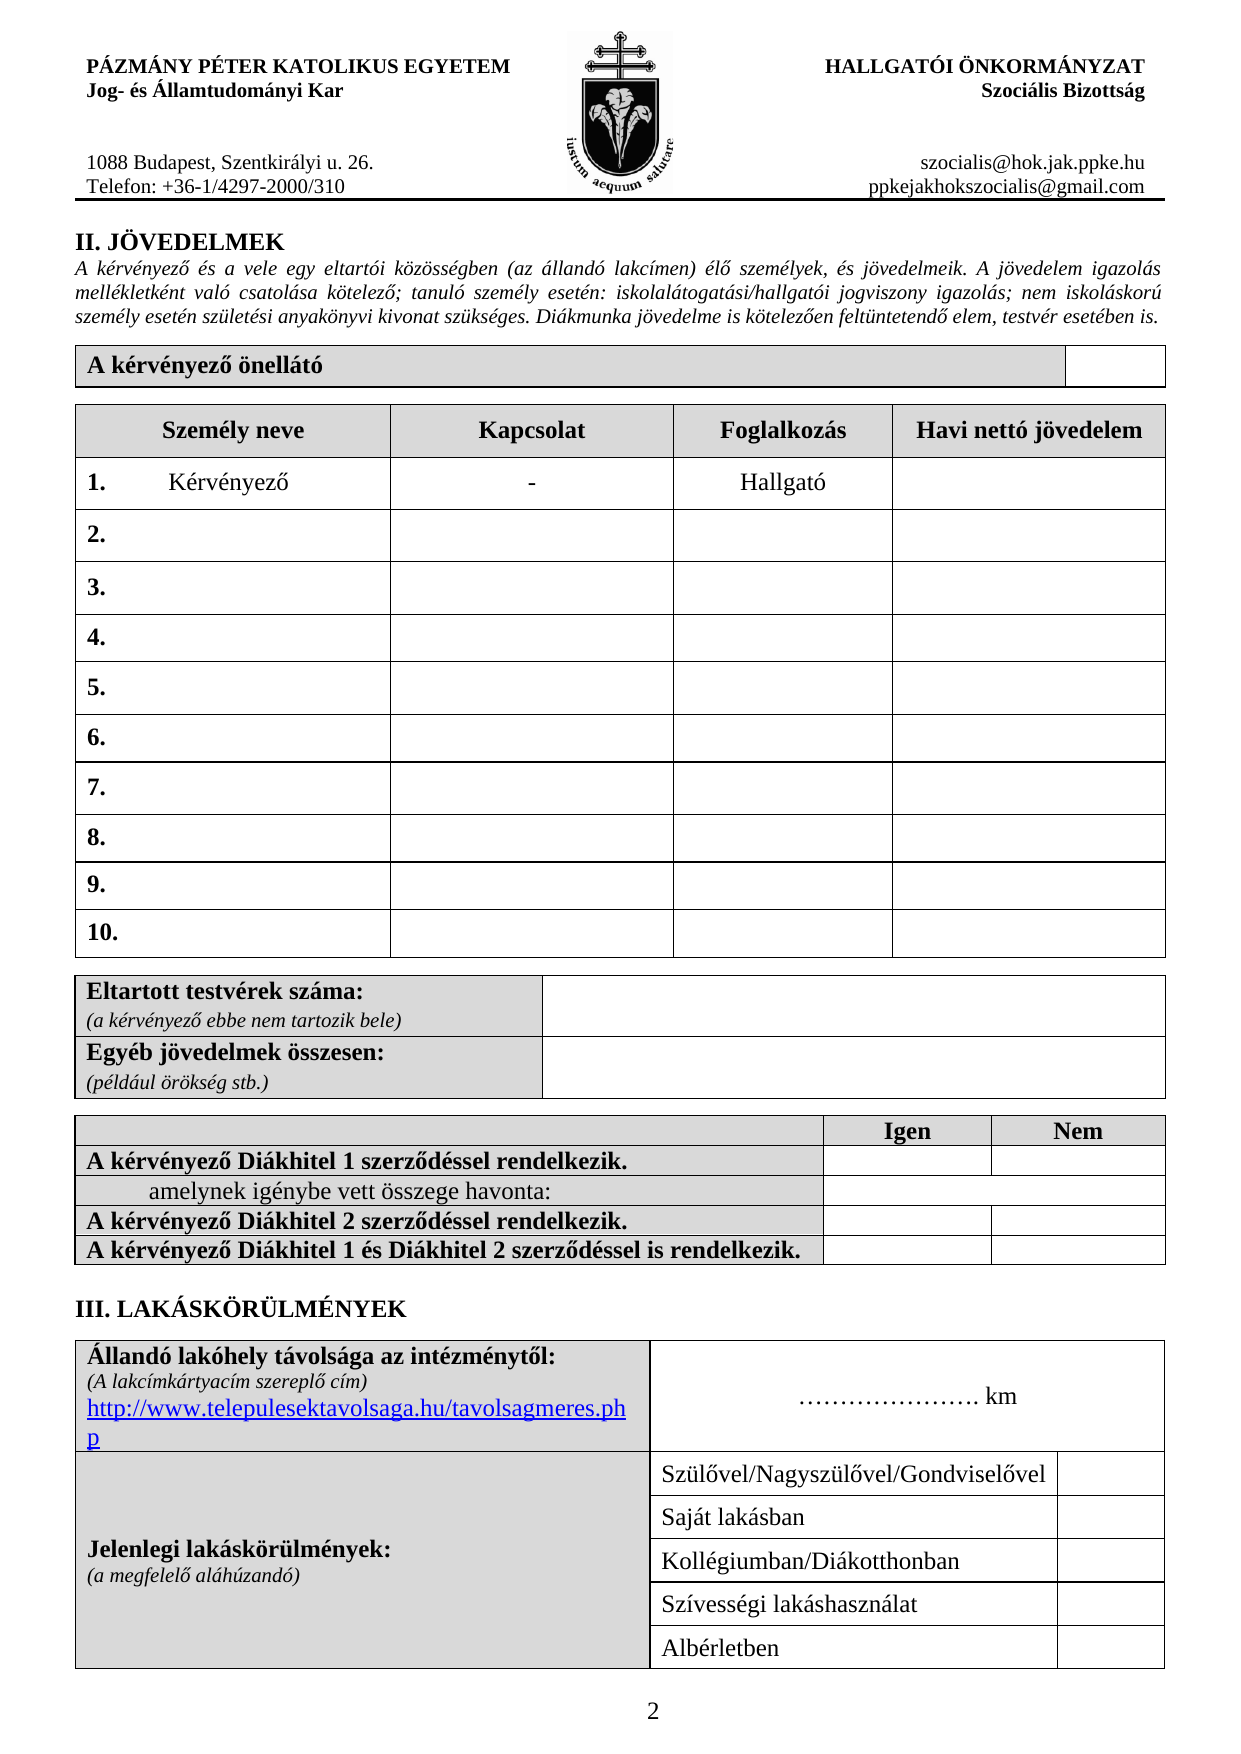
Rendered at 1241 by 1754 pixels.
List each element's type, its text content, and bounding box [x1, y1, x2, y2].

table_cell Jelenlegi lakáskörülmények: (a megfelelő aláhúzandó) [76, 1452, 649, 1668]
table_cell [824, 1146, 991, 1175]
table_header Igen [824, 1116, 991, 1145]
table_cell [824, 1176, 1165, 1205]
table_cell [893, 815, 1165, 861]
table_cell [1058, 1452, 1164, 1494]
table_cell [893, 763, 1165, 814]
text III. LAKÁSKÖRÜLMÉNYEK [75, 1294, 1165, 1323]
table_cell [391, 562, 673, 613]
table_cell - [391, 458, 673, 509]
table_cell Egyéb jövedelmek összesen: (például örökség stb.) [76, 1037, 542, 1098]
table_cell [1058, 1496, 1164, 1538]
picture [567, 31, 674, 194]
table_cell [992, 1146, 1165, 1175]
table_cell [391, 910, 673, 957]
table_header Foglalkozás [674, 405, 892, 457]
table_cell [674, 510, 892, 561]
table_cell Szülővel/Nagyszülővel/Gondviselővel [651, 1452, 1057, 1494]
table_header [1066, 346, 1165, 386]
text A kérvényező és a vele egy eltartói közösségben (az állandó lakcímen) élő személyek, és jövedelmeik. A jövedelem igazolás mellékletként való csatolása kötelező; tanuló személy esetén: iskolalátogatási/hallgatói jogviszony igazolás; nem iskoláskorú személy esetén születési anyakönyvi kivonat szükséges. Diákmunka jövedelme is kötelezően feltüntetendő elem, testvér esetében is. [75, 256, 1165, 328]
table_cell Szívességi lakáshasználat [651, 1583, 1057, 1625]
table_cell 1. Kérvényező [76, 458, 390, 509]
table_header Nem [992, 1116, 1165, 1145]
table_cell Albérletben [651, 1626, 1057, 1668]
table_header Eltartott testvérek száma: (a kérvényező ebbe nem tartozik bele) [76, 976, 542, 1036]
table_cell [893, 910, 1165, 957]
table_cell 4. [76, 615, 390, 661]
table_cell 3. [76, 562, 390, 613]
table_cell [391, 715, 673, 761]
table_cell A kérvényező Diákhitel 1 és Diákhitel 2 szerződéssel is rendelkezik. [76, 1236, 823, 1264]
table_cell [824, 1206, 991, 1234]
table_cell [992, 1206, 1165, 1234]
table_cell 7. [76, 763, 390, 814]
table_cell [1058, 1583, 1164, 1625]
table_cell [674, 615, 892, 661]
table_cell [674, 863, 892, 909]
table_cell [674, 815, 892, 861]
table_cell 2. [76, 510, 390, 561]
table_cell [893, 458, 1165, 509]
table_cell A kérvényező Diákhitel 1 szerződéssel rendelkezik. [76, 1146, 823, 1175]
table_cell Saját lakásban [651, 1496, 1057, 1538]
table_cell 5. [76, 662, 390, 714]
table_header Állandó lakóhely távolsága az intézménytől: (A lakcímkártyacím szereplő cím) http://www.telepulesektavolsaga.hu/tavolsagmeres.php [76, 1341, 649, 1451]
table_cell 8. [76, 815, 390, 861]
text II. JÖVEDELMEK [75, 227, 1165, 256]
table_cell [992, 1236, 1165, 1264]
table_cell [1058, 1626, 1164, 1668]
table_cell [543, 1037, 1165, 1098]
table_cell Hallgató [674, 458, 892, 509]
table_cell [391, 863, 673, 909]
table_cell [674, 562, 892, 613]
table_cell [1058, 1539, 1164, 1581]
table_header Személy neve [76, 405, 390, 457]
table_cell A kérvényező Diákhitel 2 szerződéssel rendelkezik. [76, 1206, 823, 1234]
table_cell [674, 910, 892, 957]
table_cell [391, 615, 673, 661]
table_cell 10. [76, 910, 390, 957]
table_cell Kollégiumban/Diákotthonban [651, 1539, 1057, 1581]
table_cell [391, 662, 673, 714]
table_header [76, 1116, 823, 1145]
table_cell [893, 510, 1165, 561]
table_cell [674, 715, 892, 761]
table_cell 9. [76, 863, 390, 909]
table_cell [391, 815, 673, 861]
table_header Havi nettó jövedelem [893, 405, 1165, 457]
table_cell [674, 763, 892, 814]
table_cell [391, 510, 673, 561]
table_cell [674, 662, 892, 714]
table_cell [893, 715, 1165, 761]
table_cell [893, 863, 1165, 909]
table_cell 6. [76, 715, 390, 761]
table_cell [893, 562, 1165, 613]
table_header A kérvényező önellátó [76, 346, 1065, 386]
table_cell amelynek igénybe vett összege havonta: [76, 1176, 823, 1205]
table_header [543, 976, 1165, 1036]
table_header …………………. km [651, 1341, 1164, 1451]
table_cell [893, 662, 1165, 714]
table_cell [893, 615, 1165, 661]
table_header Kapcsolat [391, 405, 673, 457]
table_cell [824, 1236, 991, 1264]
table_cell [391, 763, 673, 814]
